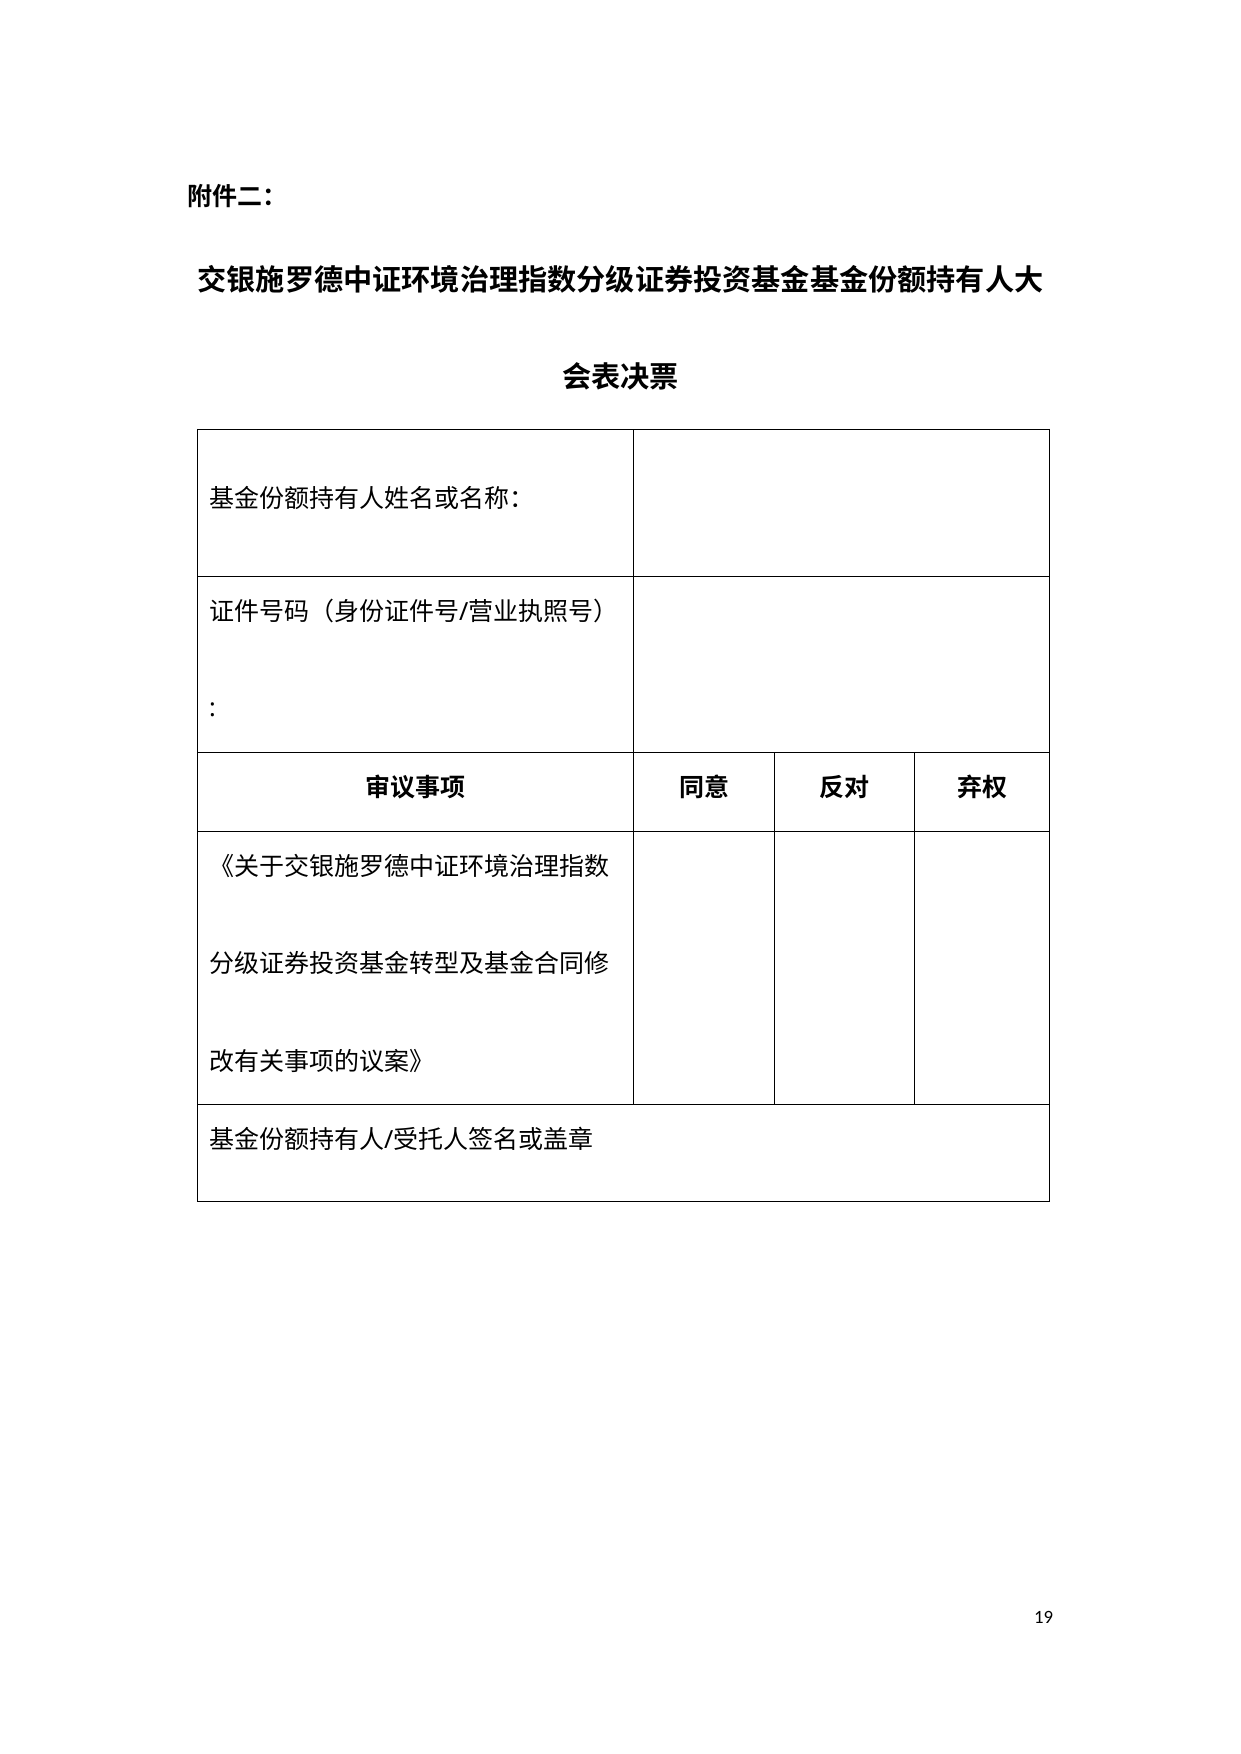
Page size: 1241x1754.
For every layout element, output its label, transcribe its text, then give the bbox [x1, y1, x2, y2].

table_cell 同意 [634, 753, 774, 831]
text 交银施罗德中证环境治理指数分级证券投资基金基金份额持有人大会表决票 [187, 245, 1053, 408]
table_cell 基金份额持有人/受托人签名或盖章 年 月 日 [198, 1105, 1049, 1201]
table_header 基金份额持有人姓名或名称： [198, 430, 633, 576]
table_cell 证件号码（身份证件号/营业执照号） : [198, 577, 633, 752]
text 附件二： [187, 162, 1053, 227]
table_cell [634, 577, 1049, 752]
table_header [634, 430, 1049, 576]
table_cell [634, 832, 774, 1104]
table_cell [775, 832, 914, 1104]
table_cell 弃权 [915, 753, 1049, 831]
table_cell 审议事项 [198, 753, 633, 831]
table_cell 反对 [775, 753, 914, 831]
table_cell [915, 832, 1049, 1104]
table_cell 《关于交银施罗德中证环境治理指数分级证券投资基金转型及基金合同修改有关事项的议案》 [198, 832, 633, 1104]
